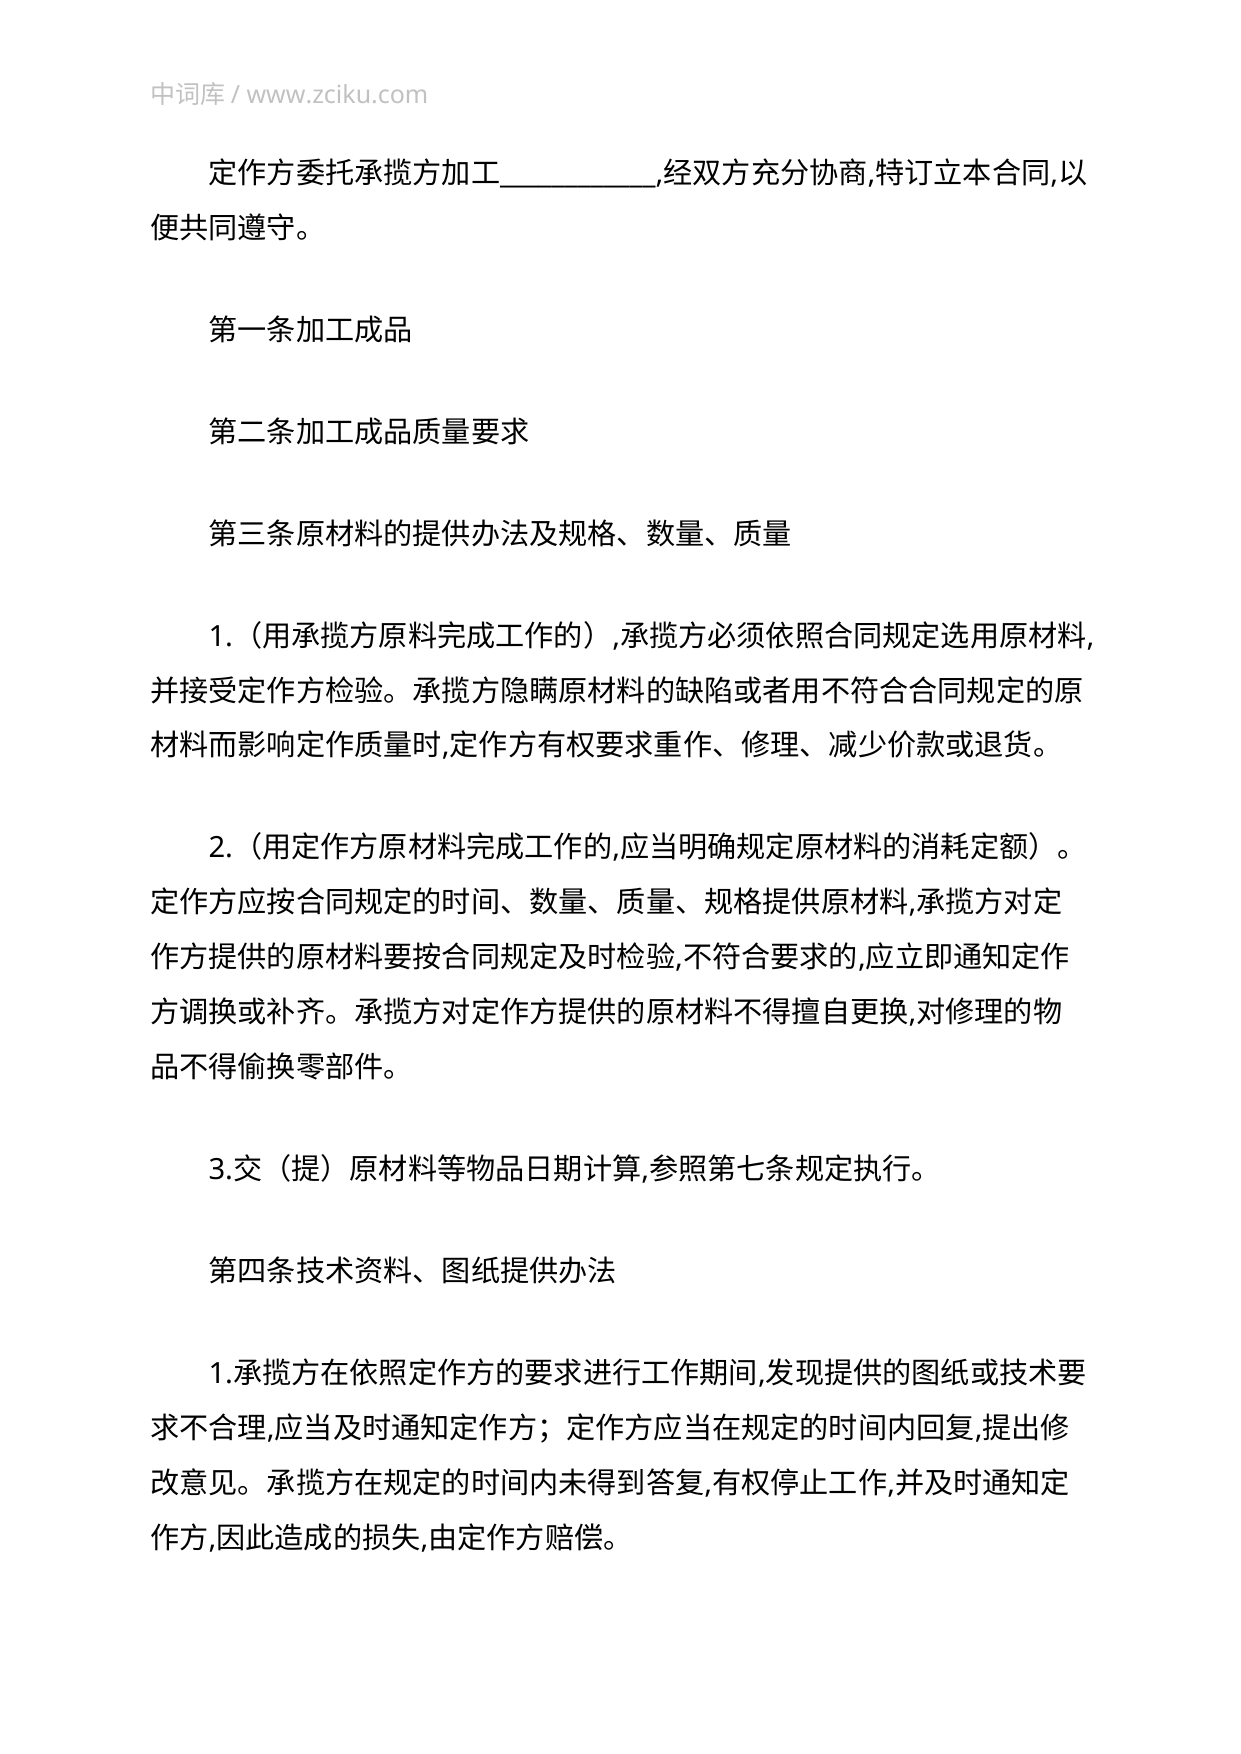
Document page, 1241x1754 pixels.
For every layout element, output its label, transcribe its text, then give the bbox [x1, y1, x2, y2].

text 第二条加工成品质量要求 [150, 408, 1090, 451]
text 1.（用承揽方原料完成工作的）,承揽方必须依照合同规定选用原材料,并接受定作方检验。承揽方隐瞒原材料的缺陷或者用不符合合同规定的原材料而影响定作质量时,定作方有权要求重作、修理、减少价款或退货。 [150, 612, 1090, 764]
text 3.交（提）原材料等物品日期计算,参照第七条规定执行。 [150, 1146, 1090, 1188]
text 第三条原材料的提供办法及规格、数量、质量 [150, 510, 1090, 553]
text 2.（用定作方原材料完成工作的,应当明确规定原材料的消耗定额）。定作方应按合同规定的时间、数量、质量、规格提供原材料,承揽方对定作方提供的原材料要按合同规定及时检验,不符合要求的,应立即通知定作方调换或补齐。承揽方对定作方提供的原材料不得擅自更换,对修理的物品不得偷换零部件。 [150, 824, 1090, 1086]
text 第四条技术资料、图纸提供办法 [150, 1248, 1090, 1290]
text 1.承揽方在依照定作方的要求进行工作期间,发现提供的图纸或技术要求不合理,应当及时通知定作方；定作方应当在规定的时间内回复,提出修改意见。承揽方在规定的时间内未得到答复,有权停止工作,并及时通知定作方,因此造成的损失,由定作方赔偿。 [150, 1349, 1090, 1557]
text 第一条加工成品 [150, 307, 1090, 349]
text 定作方委托承揽方加工____________,经双方充分协商,特订立本合同,以便共同遵守。 [150, 150, 1090, 247]
